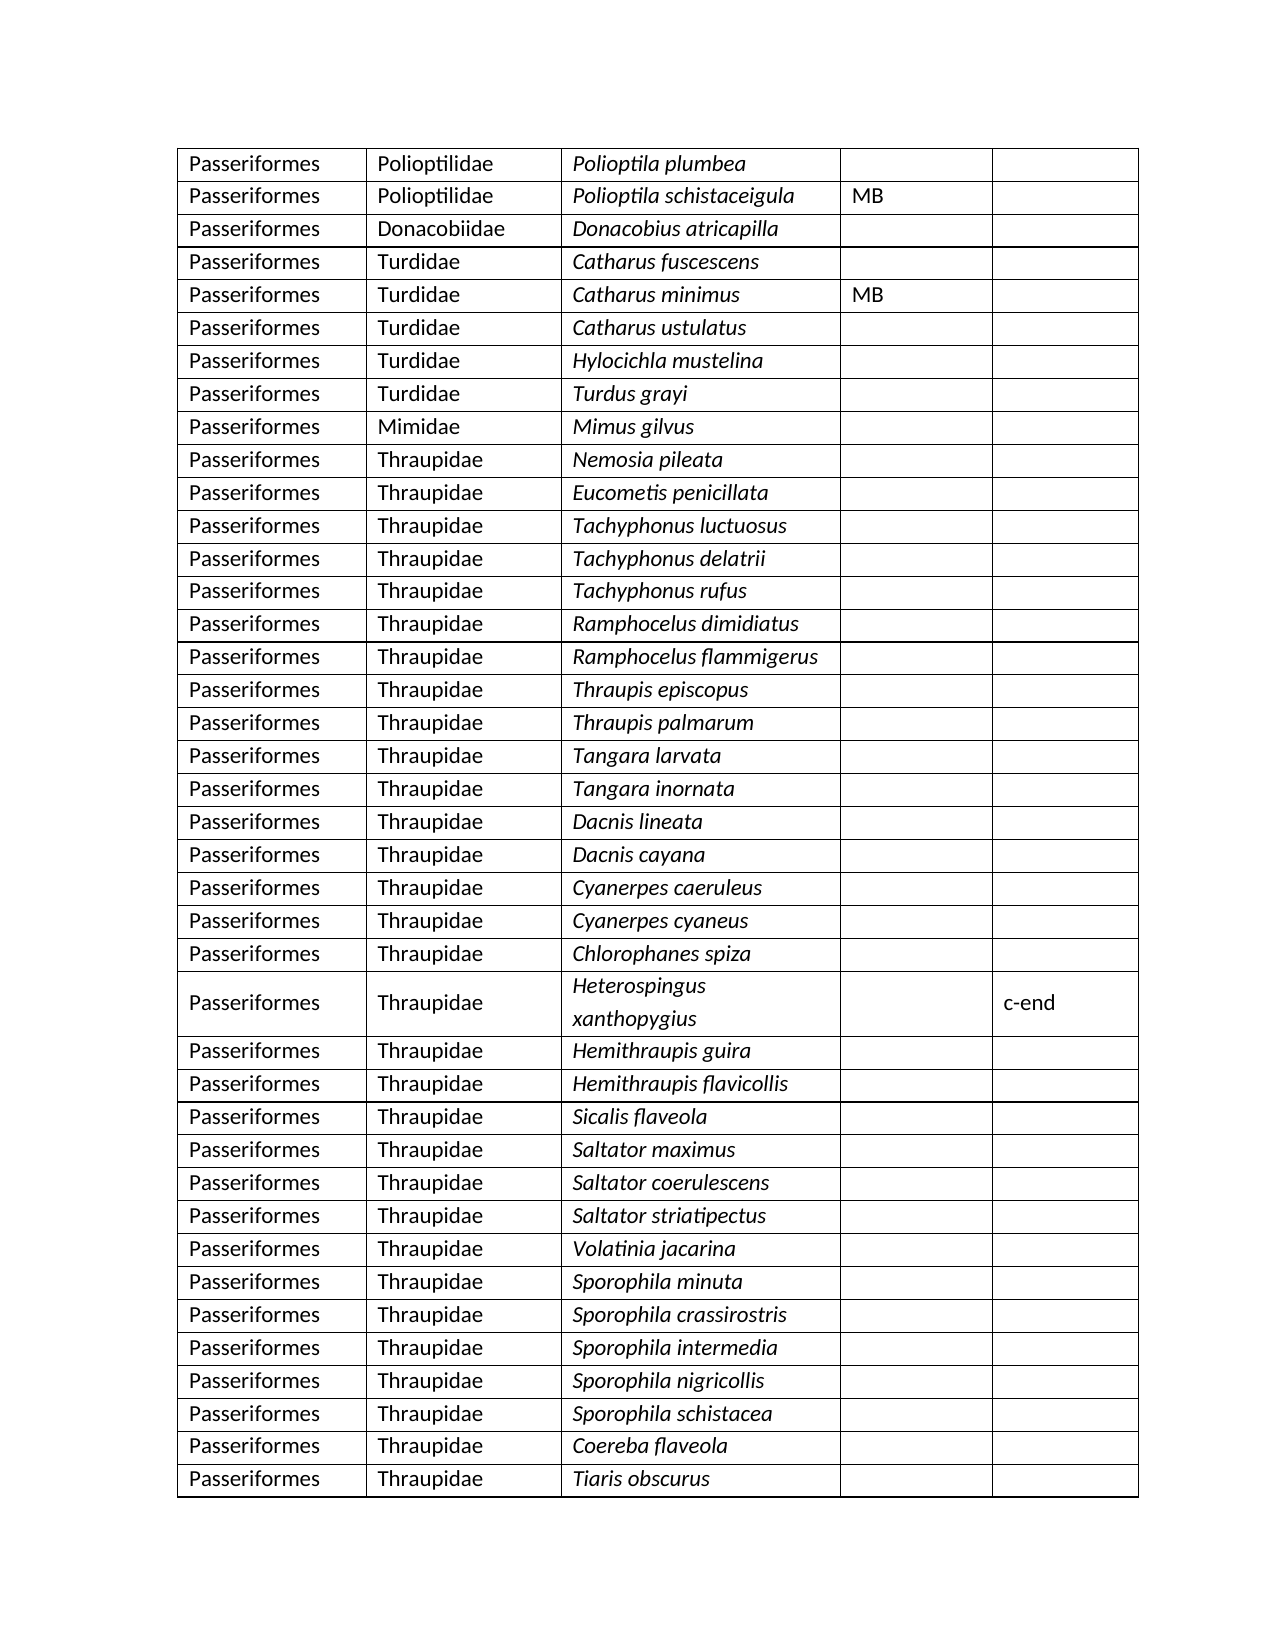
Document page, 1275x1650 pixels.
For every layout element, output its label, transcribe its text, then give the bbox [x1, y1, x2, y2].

table_cell Thraupidae [367, 478, 561, 510]
table_cell [841, 346, 992, 378]
table_cell Ramphocelus dimidiatus [562, 610, 840, 641]
table_cell Thraupidae [367, 1267, 561, 1299]
table_cell Dacnis cayana [562, 840, 840, 872]
table_cell [841, 1135, 992, 1167]
table_cell [993, 1103, 1138, 1134]
table_cell Thraupidae [367, 774, 561, 806]
table_cell [993, 248, 1138, 279]
table_cell Thraupidae [367, 972, 561, 1036]
table_cell [993, 1366, 1138, 1398]
table_cell Passeriformes [178, 610, 366, 641]
table_cell Thraupidae [367, 577, 561, 608]
table_cell Passeriformes [178, 1399, 366, 1431]
table_cell Thraupidae [367, 610, 561, 641]
table_cell Heterospingus xanthopygius [562, 972, 840, 1036]
table_cell Turdus grayi [562, 379, 840, 411]
table_cell [993, 412, 1138, 444]
table_cell [993, 1234, 1138, 1266]
table_cell Passeriformes [178, 1037, 366, 1068]
table_cell [841, 149, 992, 181]
table_cell Thraupidae [367, 1366, 561, 1398]
table_cell c-end [993, 972, 1138, 1036]
table_cell Sporophila nigricollis [562, 1366, 840, 1398]
table_cell [993, 1333, 1138, 1365]
table_cell [993, 1300, 1138, 1332]
table_cell Polioptilidae [367, 182, 561, 213]
table_cell Saltator striatipectus [562, 1201, 840, 1233]
table_cell Polioptilidae [367, 149, 561, 181]
table_cell [841, 412, 992, 444]
table_cell Passeriformes [178, 445, 366, 477]
table_cell Catharus fuscescens [562, 248, 840, 279]
table_cell Passeriformes [178, 643, 366, 674]
table_cell Thraupidae [367, 1037, 561, 1068]
table_cell [993, 280, 1138, 312]
table_cell [841, 248, 992, 279]
table_cell Passeriformes [178, 412, 366, 444]
table_cell [841, 1300, 992, 1332]
table_cell [841, 610, 992, 641]
table_cell Thraupidae [367, 1070, 561, 1101]
table_cell Passeriformes [178, 1168, 366, 1200]
table_cell [993, 1201, 1138, 1233]
table_cell Tachyphonus rufus [562, 577, 840, 608]
table_cell Passeriformes [178, 741, 366, 773]
table_cell [841, 774, 992, 806]
table_cell Polioptila plumbea [562, 149, 840, 181]
table_cell [841, 1432, 992, 1463]
table_cell Passeriformes [178, 544, 366, 576]
table_cell Catharus minimus [562, 280, 840, 312]
table_cell Coereba flaveola [562, 1432, 840, 1463]
table_cell Thraupidae [367, 1465, 561, 1496]
table_cell [841, 215, 992, 246]
table_cell Chlorophanes spiza [562, 939, 840, 971]
table_cell Sporophila minuta [562, 1267, 840, 1299]
table_cell [993, 182, 1138, 213]
table_cell Passeriformes [178, 1201, 366, 1233]
table_cell [841, 478, 992, 510]
table_cell [993, 215, 1138, 246]
table_cell [841, 708, 992, 740]
table_cell [993, 379, 1138, 411]
table_cell Passeriformes [178, 1234, 366, 1266]
table_cell [841, 1267, 992, 1299]
table_cell [993, 1399, 1138, 1431]
table_cell Passeriformes [178, 577, 366, 608]
table_cell Thraupidae [367, 1300, 561, 1332]
table_cell [993, 906, 1138, 938]
table_cell Mimidae [367, 412, 561, 444]
table_cell MB [841, 280, 992, 312]
table_cell Polioptila schistaceigula [562, 182, 840, 213]
table_cell Passeriformes [178, 972, 366, 1036]
table_cell Tachyphonus delatrii [562, 544, 840, 576]
table_cell Thraupidae [367, 1168, 561, 1200]
table_cell [993, 774, 1138, 806]
table_cell Turdidae [367, 379, 561, 411]
table_cell Turdidae [367, 313, 561, 345]
table_cell [993, 741, 1138, 773]
table_cell Thraupidae [367, 544, 561, 576]
table_cell [993, 1135, 1138, 1167]
table_cell [841, 906, 992, 938]
table_cell Thraupidae [367, 939, 561, 971]
table_cell Passeriformes [178, 807, 366, 839]
table_cell [993, 873, 1138, 905]
table_cell [841, 511, 992, 543]
table_cell Thraupidae [367, 906, 561, 938]
table_cell Hylocichla mustelina [562, 346, 840, 378]
table_cell Thraupis palmarum [562, 708, 840, 740]
table_cell Turdidae [367, 280, 561, 312]
table_cell [841, 1465, 992, 1496]
table_cell [993, 807, 1138, 839]
table_cell Tachyphonus luctuosus [562, 511, 840, 543]
table_cell [993, 643, 1138, 674]
table_cell Saltator maximus [562, 1135, 840, 1167]
table_cell [993, 840, 1138, 872]
table_cell Thraupis episcopus [562, 675, 840, 707]
table_cell Thraupidae [367, 1234, 561, 1266]
table_cell [841, 1103, 992, 1134]
table_cell [993, 149, 1138, 181]
table_cell [841, 1037, 992, 1068]
table_cell [841, 445, 992, 477]
table_cell Thraupidae [367, 1432, 561, 1463]
table_cell [993, 1168, 1138, 1200]
table_cell [993, 478, 1138, 510]
table_cell Donacobiidae [367, 215, 561, 246]
table_cell Passeriformes [178, 215, 366, 246]
table_cell Passeriformes [178, 379, 366, 411]
table_cell Thraupidae [367, 1201, 561, 1233]
table_cell Passeriformes [178, 1465, 366, 1496]
table_cell [841, 1366, 992, 1398]
table_cell [993, 939, 1138, 971]
table_cell Turdidae [367, 346, 561, 378]
table_cell Passeriformes [178, 906, 366, 938]
table_cell Sporophila intermedia [562, 1333, 840, 1365]
table_cell Thraupidae [367, 840, 561, 872]
table_cell Passeriformes [178, 1300, 366, 1332]
table_cell Tangara inornata [562, 774, 840, 806]
table_cell [993, 1465, 1138, 1496]
table_cell [993, 346, 1138, 378]
table_cell [993, 511, 1138, 543]
table_cell [841, 939, 992, 971]
table_cell Sicalis flaveola [562, 1103, 840, 1134]
table_cell Thraupidae [367, 708, 561, 740]
table_cell [841, 675, 992, 707]
table_cell Passeriformes [178, 873, 366, 905]
table_cell Thraupidae [367, 807, 561, 839]
table_cell [993, 610, 1138, 641]
table_cell Passeriformes [178, 840, 366, 872]
table_cell Hemithraupis guira [562, 1037, 840, 1068]
table_cell Passeriformes [178, 182, 366, 213]
table_cell Passeriformes [178, 1432, 366, 1463]
table_cell [841, 1201, 992, 1233]
table_cell Passeriformes [178, 1103, 366, 1134]
table_cell [993, 1070, 1138, 1101]
table_cell [993, 544, 1138, 576]
table_cell Passeriformes [178, 1135, 366, 1167]
table_cell Passeriformes [178, 1333, 366, 1365]
table_cell Volatinia jacarina [562, 1234, 840, 1266]
table_cell Passeriformes [178, 708, 366, 740]
table_cell Eucometis penicillata [562, 478, 840, 510]
table_cell Tangara larvata [562, 741, 840, 773]
table_cell Turdidae [367, 248, 561, 279]
table_cell [841, 577, 992, 608]
table_cell [841, 807, 992, 839]
table_cell [841, 313, 992, 345]
table_cell Passeriformes [178, 478, 366, 510]
table_cell [993, 708, 1138, 740]
table_cell Mimus gilvus [562, 412, 840, 444]
table_cell Passeriformes [178, 280, 366, 312]
table_cell [993, 577, 1138, 608]
table_cell Thraupidae [367, 643, 561, 674]
table_cell [841, 379, 992, 411]
table_cell Passeriformes [178, 939, 366, 971]
table_cell Passeriformes [178, 675, 366, 707]
table_cell Thraupidae [367, 1333, 561, 1365]
table_cell Passeriformes [178, 346, 366, 378]
table_cell [841, 1070, 992, 1101]
table_cell [841, 873, 992, 905]
table_cell [841, 741, 992, 773]
table_cell Passeriformes [178, 1366, 366, 1398]
table_cell Thraupidae [367, 1135, 561, 1167]
table_cell [841, 1399, 992, 1431]
table_cell Hemithraupis flavicollis [562, 1070, 840, 1101]
table_cell Cyanerpes caeruleus [562, 873, 840, 905]
table_cell Passeriformes [178, 313, 366, 345]
table_cell [841, 840, 992, 872]
table_cell Ramphocelus flammigerus [562, 643, 840, 674]
table_cell [841, 1234, 992, 1266]
table_cell [993, 1432, 1138, 1463]
table_cell Thraupidae [367, 675, 561, 707]
table_cell Thraupidae [367, 741, 561, 773]
table_cell Passeriformes [178, 1267, 366, 1299]
table_cell Dacnis lineata [562, 807, 840, 839]
table_cell [993, 445, 1138, 477]
table_cell [841, 544, 992, 576]
table_cell Thraupidae [367, 1399, 561, 1431]
table_cell [841, 1333, 992, 1365]
table_cell [841, 972, 992, 1036]
table_cell [841, 1168, 992, 1200]
table_cell Passeriformes [178, 511, 366, 543]
table_cell [993, 675, 1138, 707]
table_cell Passeriformes [178, 149, 366, 181]
table_cell Donacobius atricapilla [562, 215, 840, 246]
table_cell [993, 1037, 1138, 1068]
table_cell Saltator coerulescens [562, 1168, 840, 1200]
table_cell [841, 643, 992, 674]
table_cell Tiaris obscurus [562, 1465, 840, 1496]
table_cell Thraupidae [367, 511, 561, 543]
table_cell MB [841, 182, 992, 213]
table_cell Passeriformes [178, 1070, 366, 1101]
table_cell Sporophila schistacea [562, 1399, 840, 1431]
table_cell Cyanerpes cyaneus [562, 906, 840, 938]
table_cell Thraupidae [367, 445, 561, 477]
table_cell Passeriformes [178, 774, 366, 806]
table_cell Catharus ustulatus [562, 313, 840, 345]
table_cell Thraupidae [367, 873, 561, 905]
table_cell [993, 313, 1138, 345]
table_cell Thraupidae [367, 1103, 561, 1134]
table_cell Sporophila crassirostris [562, 1300, 840, 1332]
table_cell Passeriformes [178, 248, 366, 279]
table_cell Nemosia pileata [562, 445, 840, 477]
table_cell [993, 1267, 1138, 1299]
